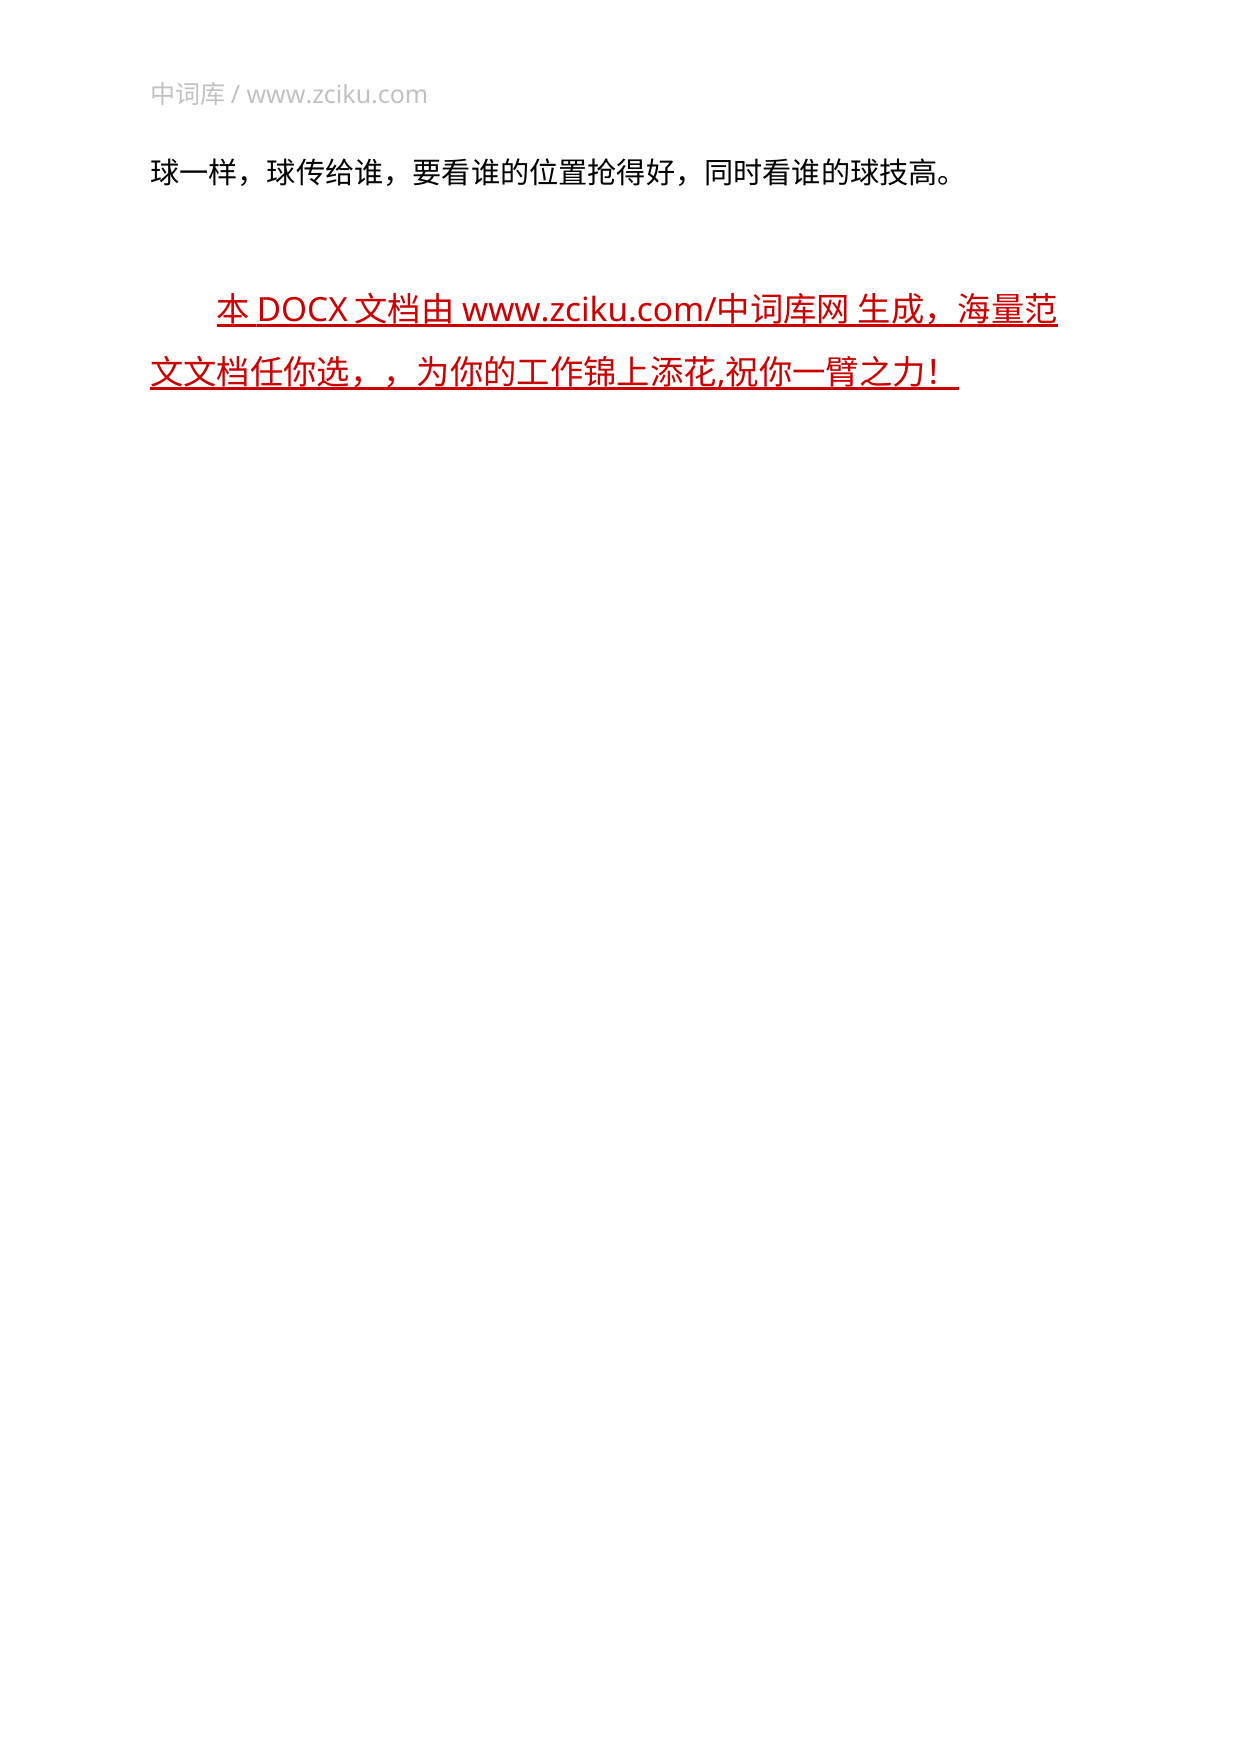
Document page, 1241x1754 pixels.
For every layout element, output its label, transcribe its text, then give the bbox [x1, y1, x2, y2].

text 本DOCX文档由 www.zciku.com/中词库网 生成，海量范文文档任你选，，为你的工作锦上添花,祝你一臂之力！ [150, 283, 1090, 394]
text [150, 150, 1090, 192]
